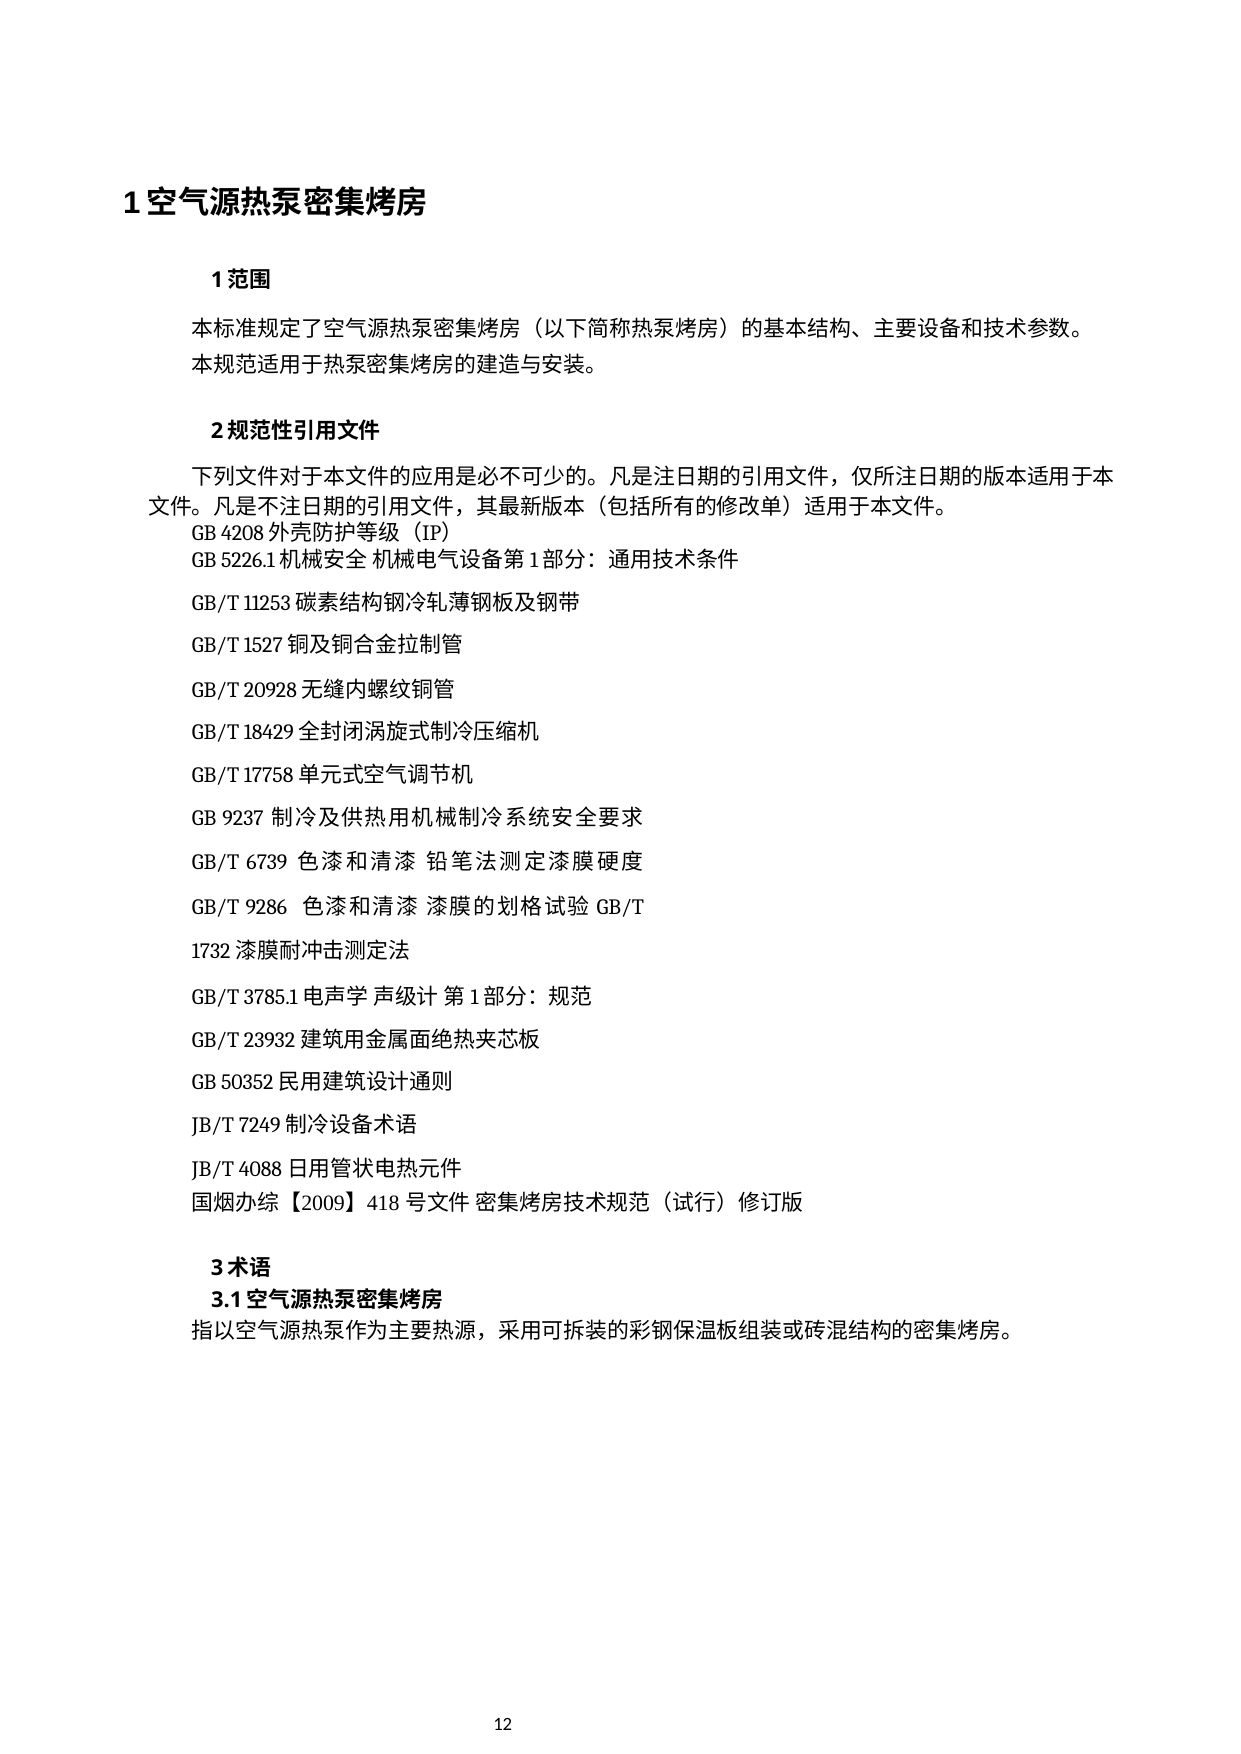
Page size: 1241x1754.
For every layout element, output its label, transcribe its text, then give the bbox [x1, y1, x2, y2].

text 国烟办综【2009】418 号文件 密集烤房技术规范（试行）修订版 [192, 1184, 1163, 1216]
text GB 5226.1 机械安全 机械电气设备第 1 部分：通用技术条件 [192, 546, 1163, 573]
list 3.1空气源热泵密集烤房 [123, 1282, 1163, 1313]
text GB 50352 民用建筑设计通则 [192, 1064, 1163, 1096]
text GB/T 18429 全封闭涡旋式制冷压缩机 [192, 714, 1163, 745]
text 指以空气源热泵作为主要热源，采用可拆装的彩钢保温板组装或砖混结构的密集烤房。 [192, 1313, 1163, 1345]
text 本标准规定了空气源热泵密集烤房（以下简称热泵烤房）的基本结构、主要设备和技术参数。本规范适用于热泵密集烤房的建造与安装。 [192, 311, 1093, 379]
list 2规范性引用文件 [167, 413, 1163, 444]
text GB 9237 制冷及供热用机械制冷系统安全要求GB/T 6739 色漆和清漆 铅笔法测定漆膜硬度GB/T 9286 色漆和清漆 漆膜的划格试验GB/T 1732 漆膜耐冲击测定法 [192, 800, 644, 964]
text GB/T 20928 无缝内螺纹铜管 [192, 672, 1163, 703]
text GB/T 17758 单元式空气调节机 [192, 757, 1163, 788]
list 1范围 [167, 262, 1163, 293]
list 3术语 [167, 1250, 1163, 1282]
text JB/T 4088 日用管状电热元件 [192, 1151, 1163, 1182]
text GB/T 1527 铜及铜合金拉制管 [192, 627, 1163, 659]
text 下列文件对于本文件的应用是必不可少的。凡是注日期的引用文件，仅所注日期的版本适用于本文件。凡是不注日期的引用文件，其最新版本（包括所有的修改单）适用于本文件。 [148, 460, 1115, 521]
text GB/T 11253 碳素结构钢冷轧薄钢板及钢带 [192, 585, 1163, 617]
subtitle 1空气源热泵密集烤房 [123, 177, 1125, 222]
text GB/T 3785.1 电声学 声级计 第 1 部分：规范 [192, 979, 1163, 1010]
text JB/T 7249 制冷设备术语 [192, 1107, 1163, 1139]
text GB/T 23932 建筑用金属面绝热夹芯板 [192, 1022, 1163, 1054]
text GB 4208 外壳防护等级（IP） [192, 521, 1163, 546]
